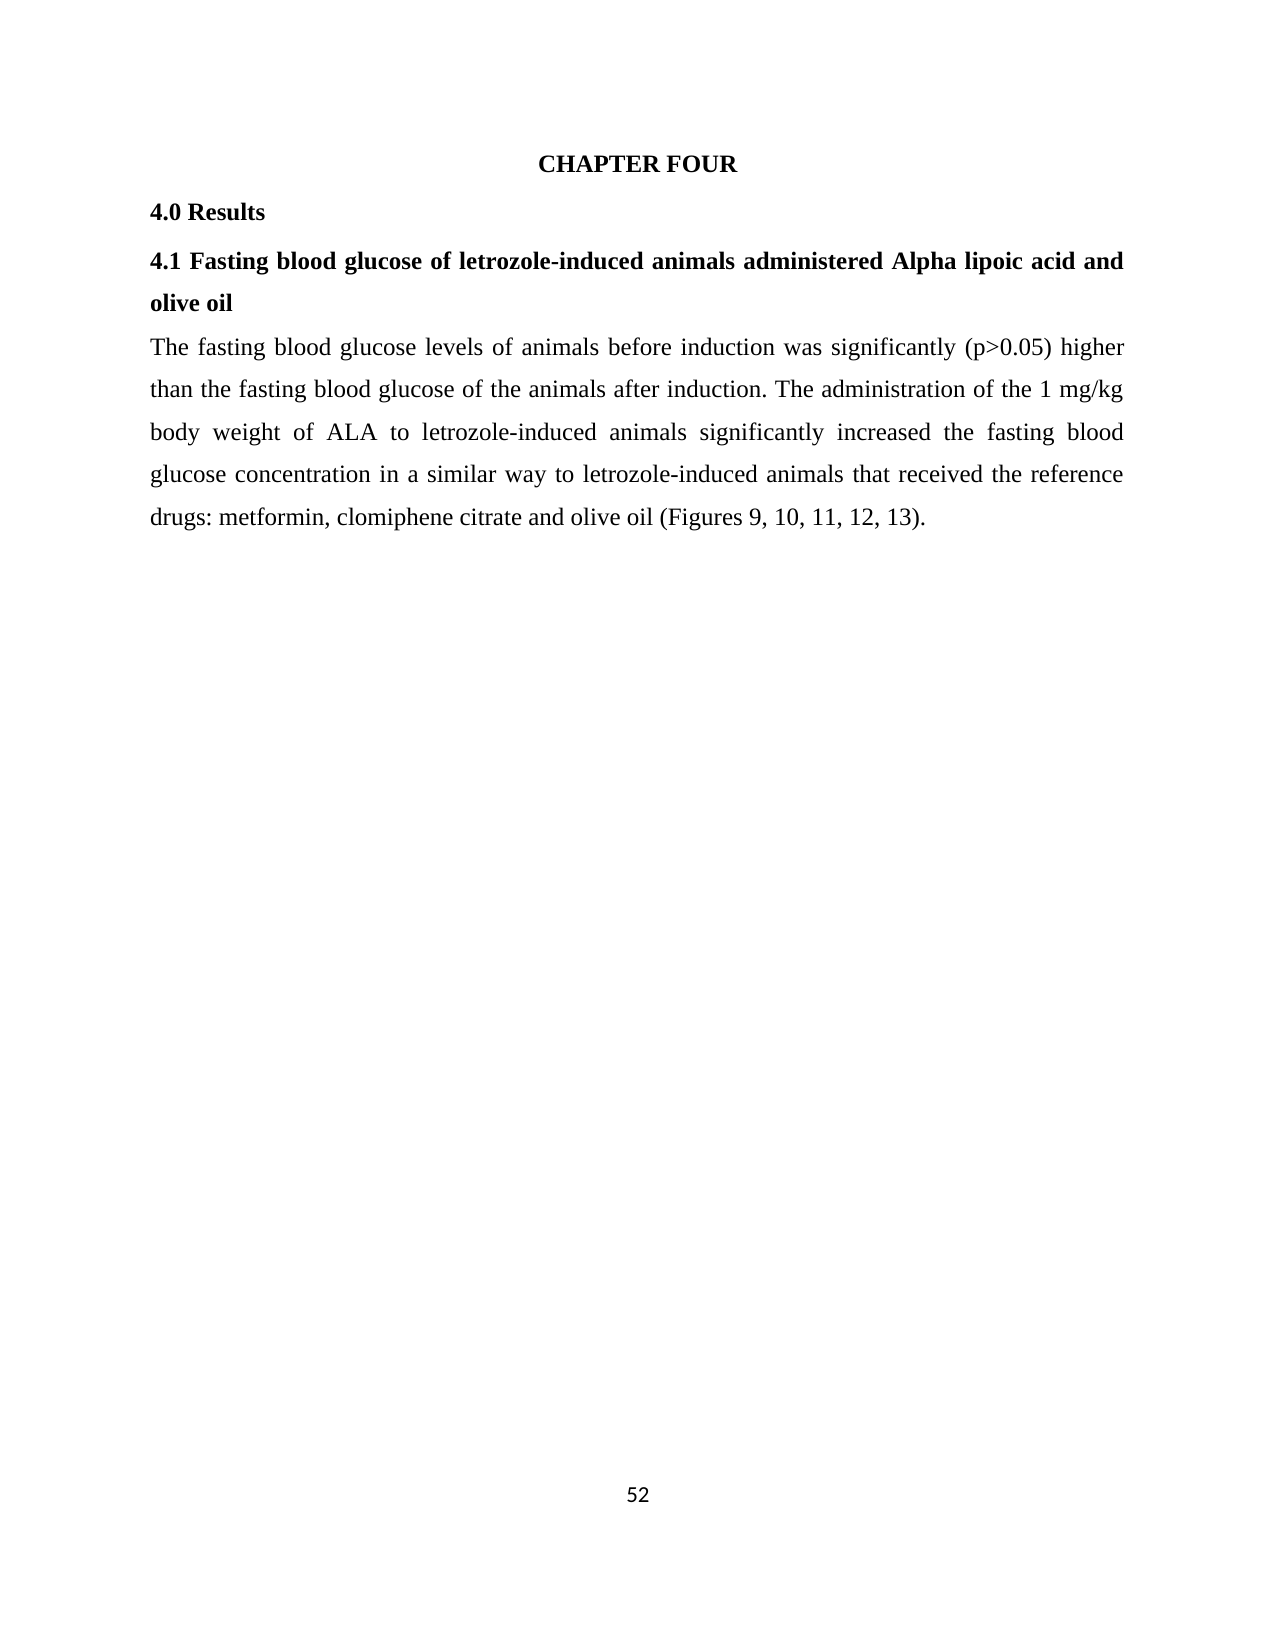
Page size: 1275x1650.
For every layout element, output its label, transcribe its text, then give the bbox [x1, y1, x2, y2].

text 4.0 Results [150, 197, 1125, 226]
text 52 [150, 1480, 1125, 1508]
text CHAPTER FOUR [150, 149, 1125, 178]
text 4.1 Fasting blood glucose of letrozole-induced animals administered Alpha lipoic acid and olive oil [150, 246, 1125, 317]
text The fasting blood glucose levels of animals before induction was significantly (p>0.05) higher than the fasting blood glucose of the animals after induction. The administration of the 1 mg/kg body weight of ALA to letrozole-induced animals significantly increased the fasting blood glucose concentration in a similar way to letrozole-induced animals that received the reference drugs: metformin, clomiphene citrate and olive oil (Figures 9, 10, 11, 12, 13). [150, 332, 1125, 531]
